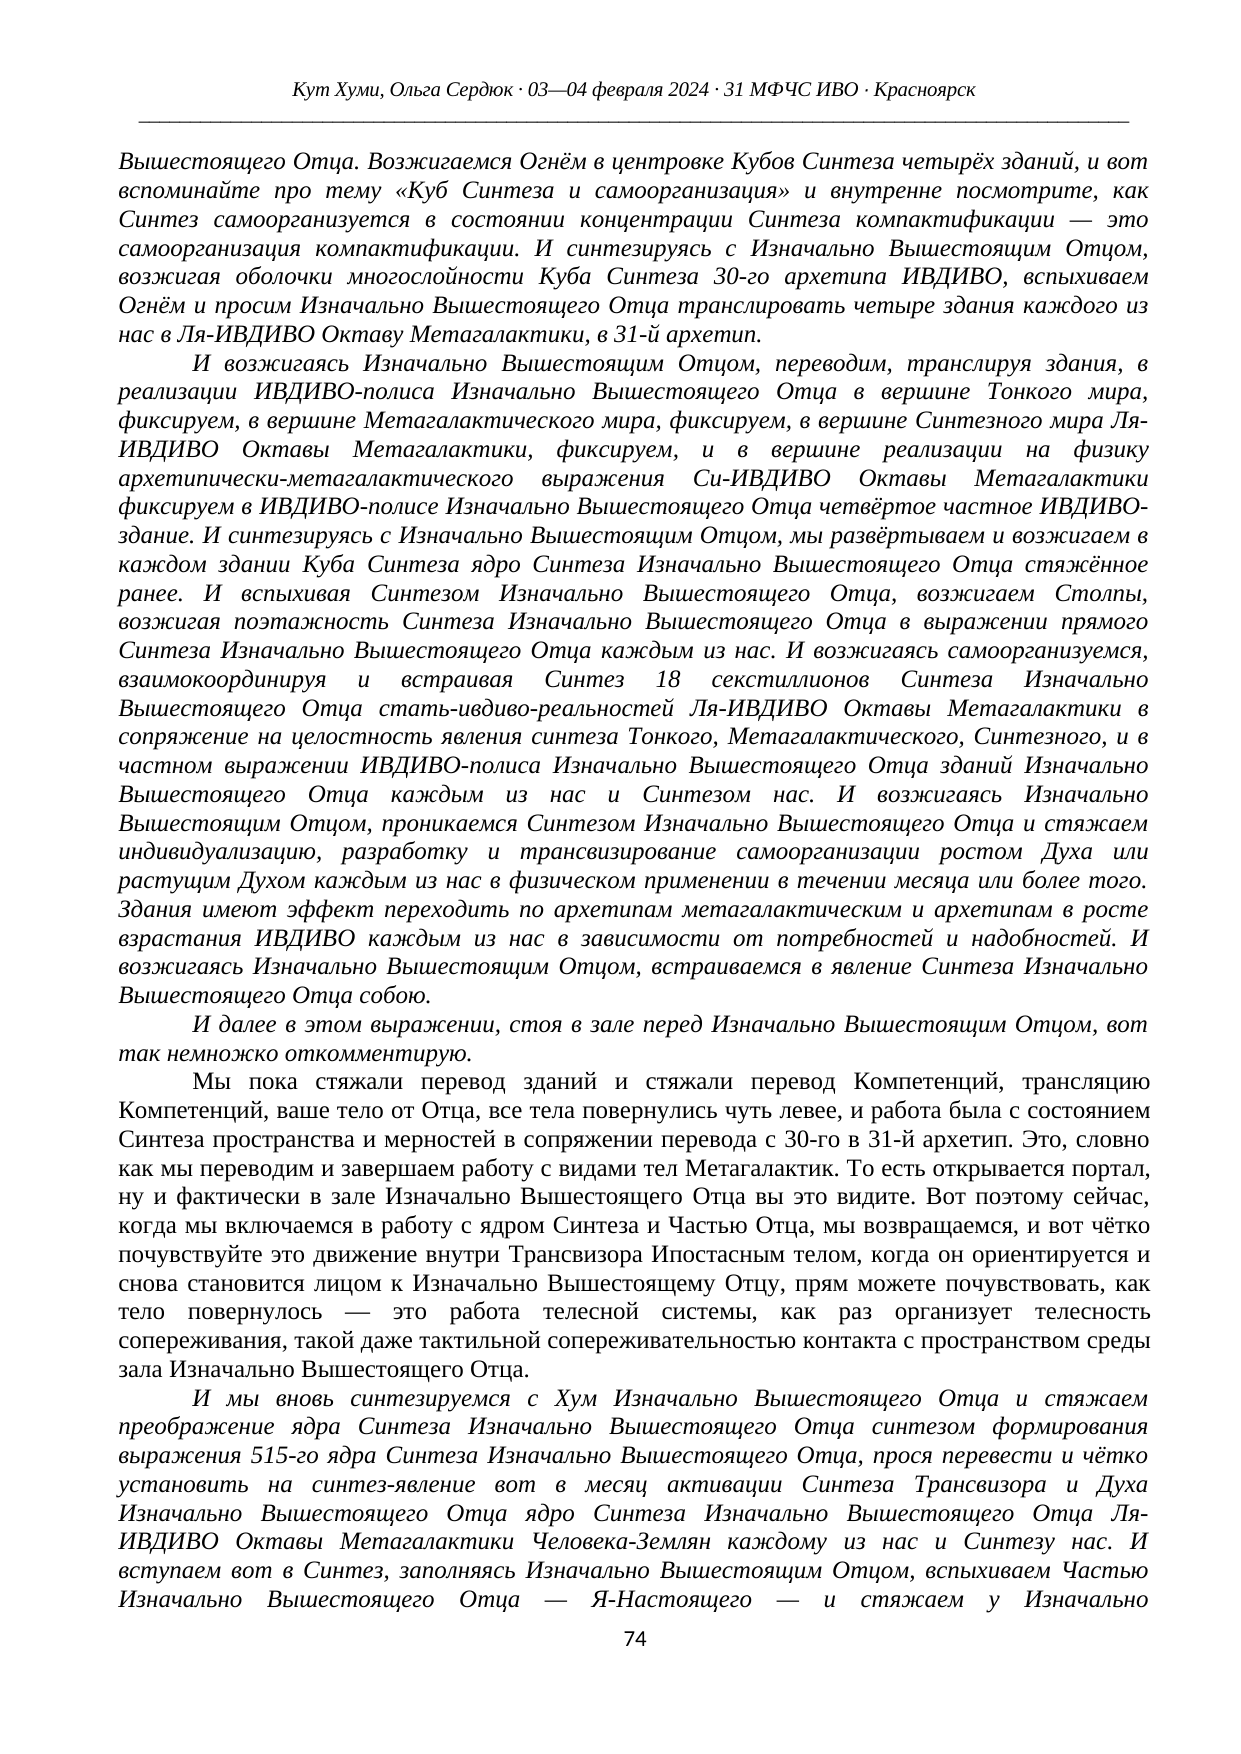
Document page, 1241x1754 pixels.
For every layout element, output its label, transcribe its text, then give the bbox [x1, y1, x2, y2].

text Мы пока стяжали перевод зданий и стяжали перевод Компетенций, трансляцию Компетенций, ваше тело от Отца, все тела повернулись чуть левее, и работа была с состоянием Синтеза пространства и мерностей в сопряжении перевода с 30-го в 31-й архетип. Это, словно как мы переводим и завершаем работу с видами тел Метагалактик. То есть открывается портал, ну и фактически в зале Изначально Вышестоящего Отца вы это видите. Вот поэтому сейчас, когда мы включаемся в работу с ядром Синтеза и Частью Отца, мы возвращаемся, и вот чётко почувствуйте это движение внутри Трансвизора Ипостасным телом, когда он ориентируется и снова становится лицом к Изначально Вышестоящему Отцу, прям можете почувствовать, как тело повернулось — это работа телесной системы, как раз организует телесность сопереживания, такой даже тактильной сопереживательностью контакта с пространством среды зала Изначально Вышестоящего Отца. [118, 1066, 1152, 1383]
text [118, 1383, 1152, 1613]
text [118, 146, 1152, 348]
text И возжигаясь Изначально Вышестоящим Отцом, переводим, транслируя здания, в реализации ИВДИВО-полиса Изначально Вышестоящего Отца в вершине Тонкого мира, фиксируем, в вершине Метагалактического мира, фиксируем, в вершине Синтезного мира Ля-ИВДИВО Октавы Метагалактики, фиксируем, и в вершине реализации на физику архетипически-метагалактического выражения Си-ИВДИВО Октавы Метагалактики фиксируем в ИВДИВО-полисе Изначально Вышестоящего Отца четвёртое частное ИВДИВО-здание. И синтезируясь с Изначально Вышестоящим Отцом, мы развёртываем и возжигаем в каждом здании Куба Синтеза ядро Синтеза Изначально Вышестоящего Отца стяжённое ранее. И вспыхивая Синтезом Изначально Вышестоящего Отца, возжигаем Столпы, возжигая поэтажность Синтеза Изначально Вышестоящего Отца в выражении прямого Синтеза Изначально Вышестоящего Отца каждым из нас. И возжигаясь самоорганизуемся, взаимокоординируя и встраивая Синтез 18 секстиллионов Синтеза Изначально Вышестоящего Отца стать-ивдиво-реальностей Ля-ИВДИВО Октавы Метагалактики в сопряжение на целостность явления синтеза Тонкого, Метагалактического, Синтезного, и в частном выражении ИВДИВО-полиса Изначально Вышестоящего Отца зданий Изначально Вышестоящего Отца каждым из нас и Синтезом нас. И возжигаясь Изначально Вышестоящим Отцом, проникаемся Синтезом Изначально Вышестоящего Отца и стяжаем индивидуализацию, разработку и трансвизирование самоорганизации ростом Духа или растущим Духом каждым из нас в физическом применении в течении месяца или более того. Здания имеют эффект переходить по архетипам метагалактическим и архетипам в росте взрастания ИВДИВО каждым из нас в зависимости от потребностей и надобностей. И возжигаясь Изначально Вышестоящим Отцом, встраиваемся в явление Синтеза Изначально Вышестоящего Отца собою. [118, 348, 1152, 1009]
text И далее в этом выражении, стоя в зале перед Изначально Вышестоящим Отцом, вот так немножко откомментирую. [118, 1009, 1152, 1066]
